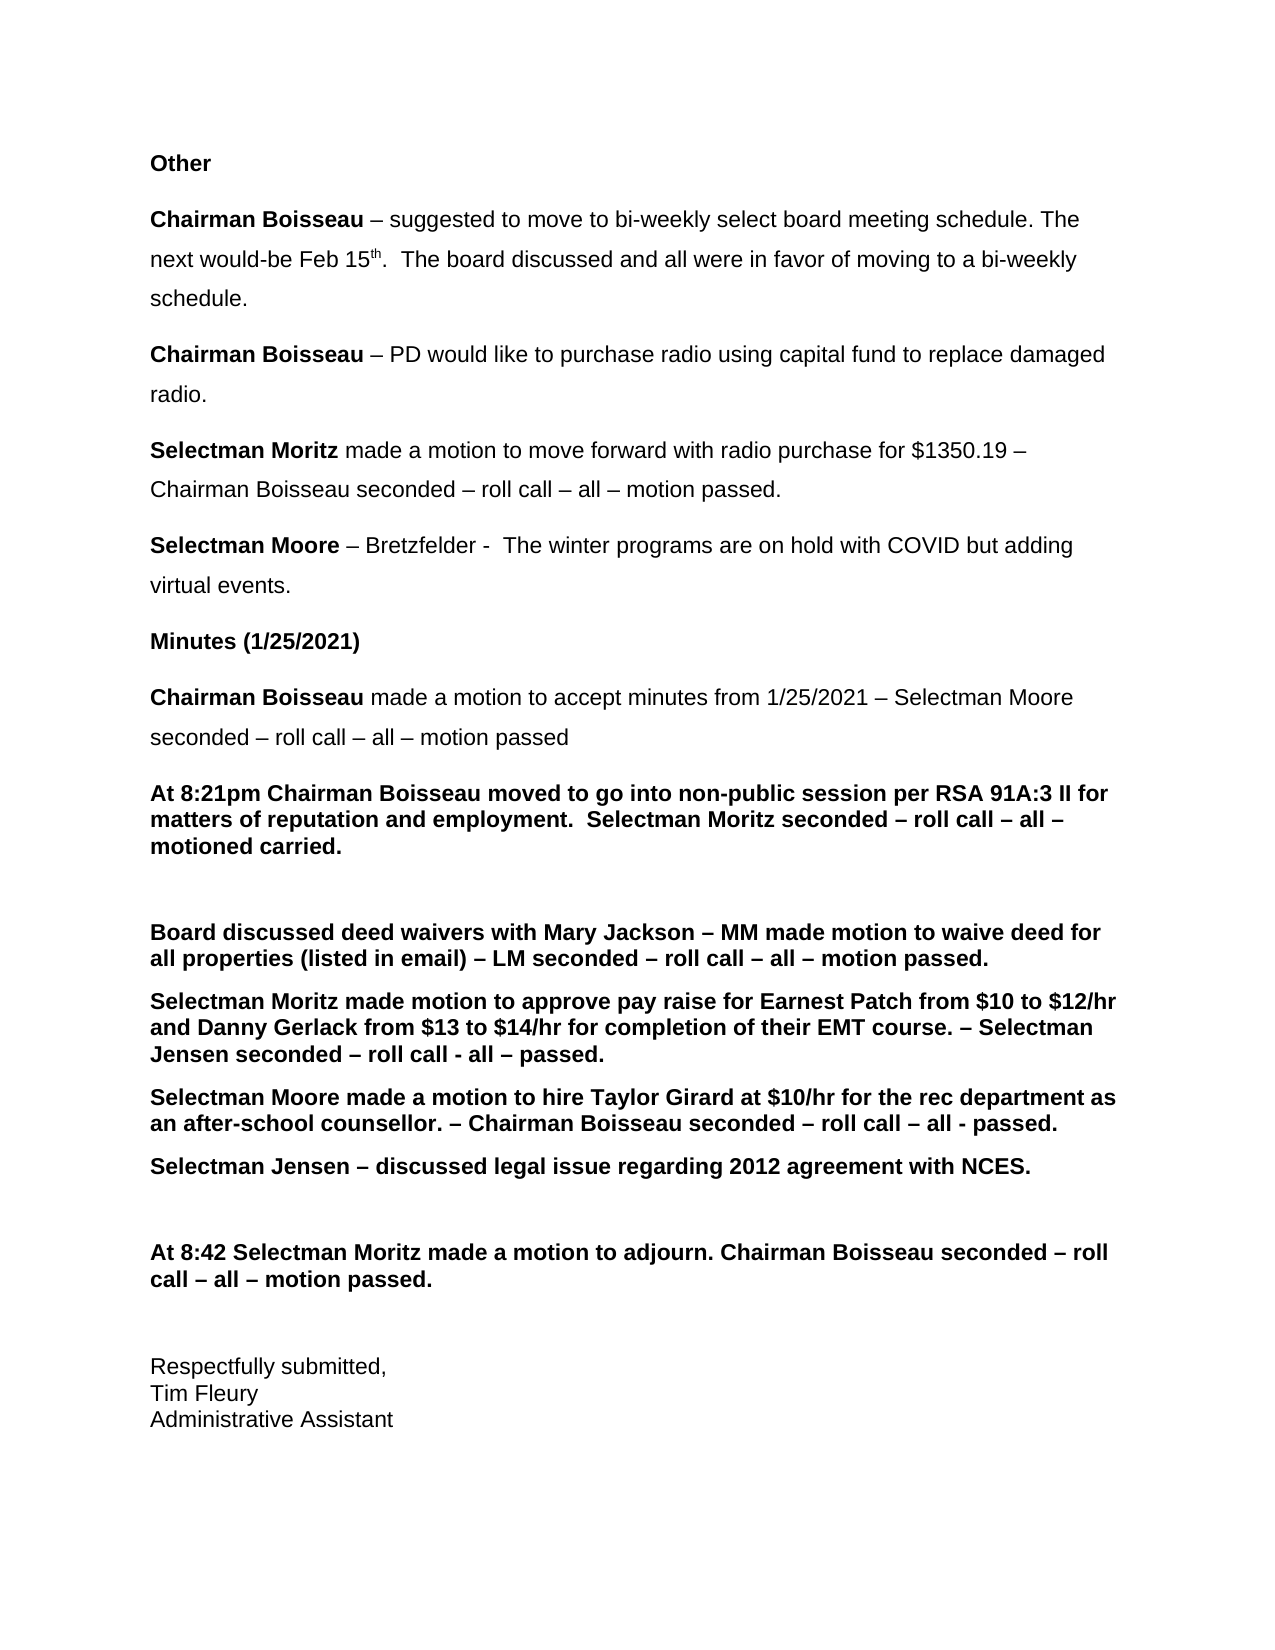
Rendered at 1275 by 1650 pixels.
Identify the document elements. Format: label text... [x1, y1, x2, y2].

text At 8:42 Selectman Moritz made a motion to adjourn. Chairman Boisseau seconded – roll call – all – motion passed. [150, 1239, 1125, 1292]
text Selectman Jensen – discussed legal issue regarding 2012 agreement with NCES. [150, 1153, 1125, 1179]
text Selectman Moritz made a motion to move forward with radio purchase for $1350.19 – Chairman Boisseau seconded – roll call – all – motion passed. [150, 437, 1125, 503]
text Other [150, 150, 1125, 176]
text Board discussed deed waivers with Mary Jackson – MM made motion to waive deed for all properties (listed in email) – LM seconded – roll call – all – motion passed. [150, 919, 1125, 971]
text Chairman Boisseau – suggested to move to bi-weekly select board meeting schedule. The next would-be Feb 15th. The board discussed and all were in favor of moving to a bi-weekly schedule. [150, 206, 1125, 311]
text Respectfully submitted, [150, 1353, 1125, 1379]
text Chairman Boisseau – PD would like to purchase radio using capital fund to replace damaged radio. [150, 341, 1125, 407]
text Selectman Moore made a motion to hire Taylor Girard at $10/hr for the rec department as an after-school counsellor. – Chairman Boisseau seconded – roll call – all - passed. [150, 1084, 1125, 1136]
text Administrative Assistant [150, 1406, 1125, 1432]
text Selectman Moritz made motion to approve pay raise for Earnest Patch from $10 to $12/hr and Danny Gerlack from $13 to $14/hr for completion of their EMT course. – Selectman Jensen seconded – roll call - all – passed. [150, 988, 1125, 1067]
text Chairman Boisseau made a motion to accept minutes from 1/25/2021 – Selectman Moore seconded – roll call – all – motion passed [150, 684, 1125, 750]
text Minutes (1/25/2021) [150, 628, 1125, 654]
text Selectman Moore – Bretzfelder - The winter programs are on hold with COVID but adding virtual events. [150, 532, 1125, 598]
text Tim Fleury [150, 1379, 1125, 1406]
text At 8:21pm Chairman Boisseau moved to go into non-public session per RSA 91A:3 II for matters of reputation and employment. Selectman Moritz seconded – roll call – all – motioned carried. [150, 780, 1125, 859]
